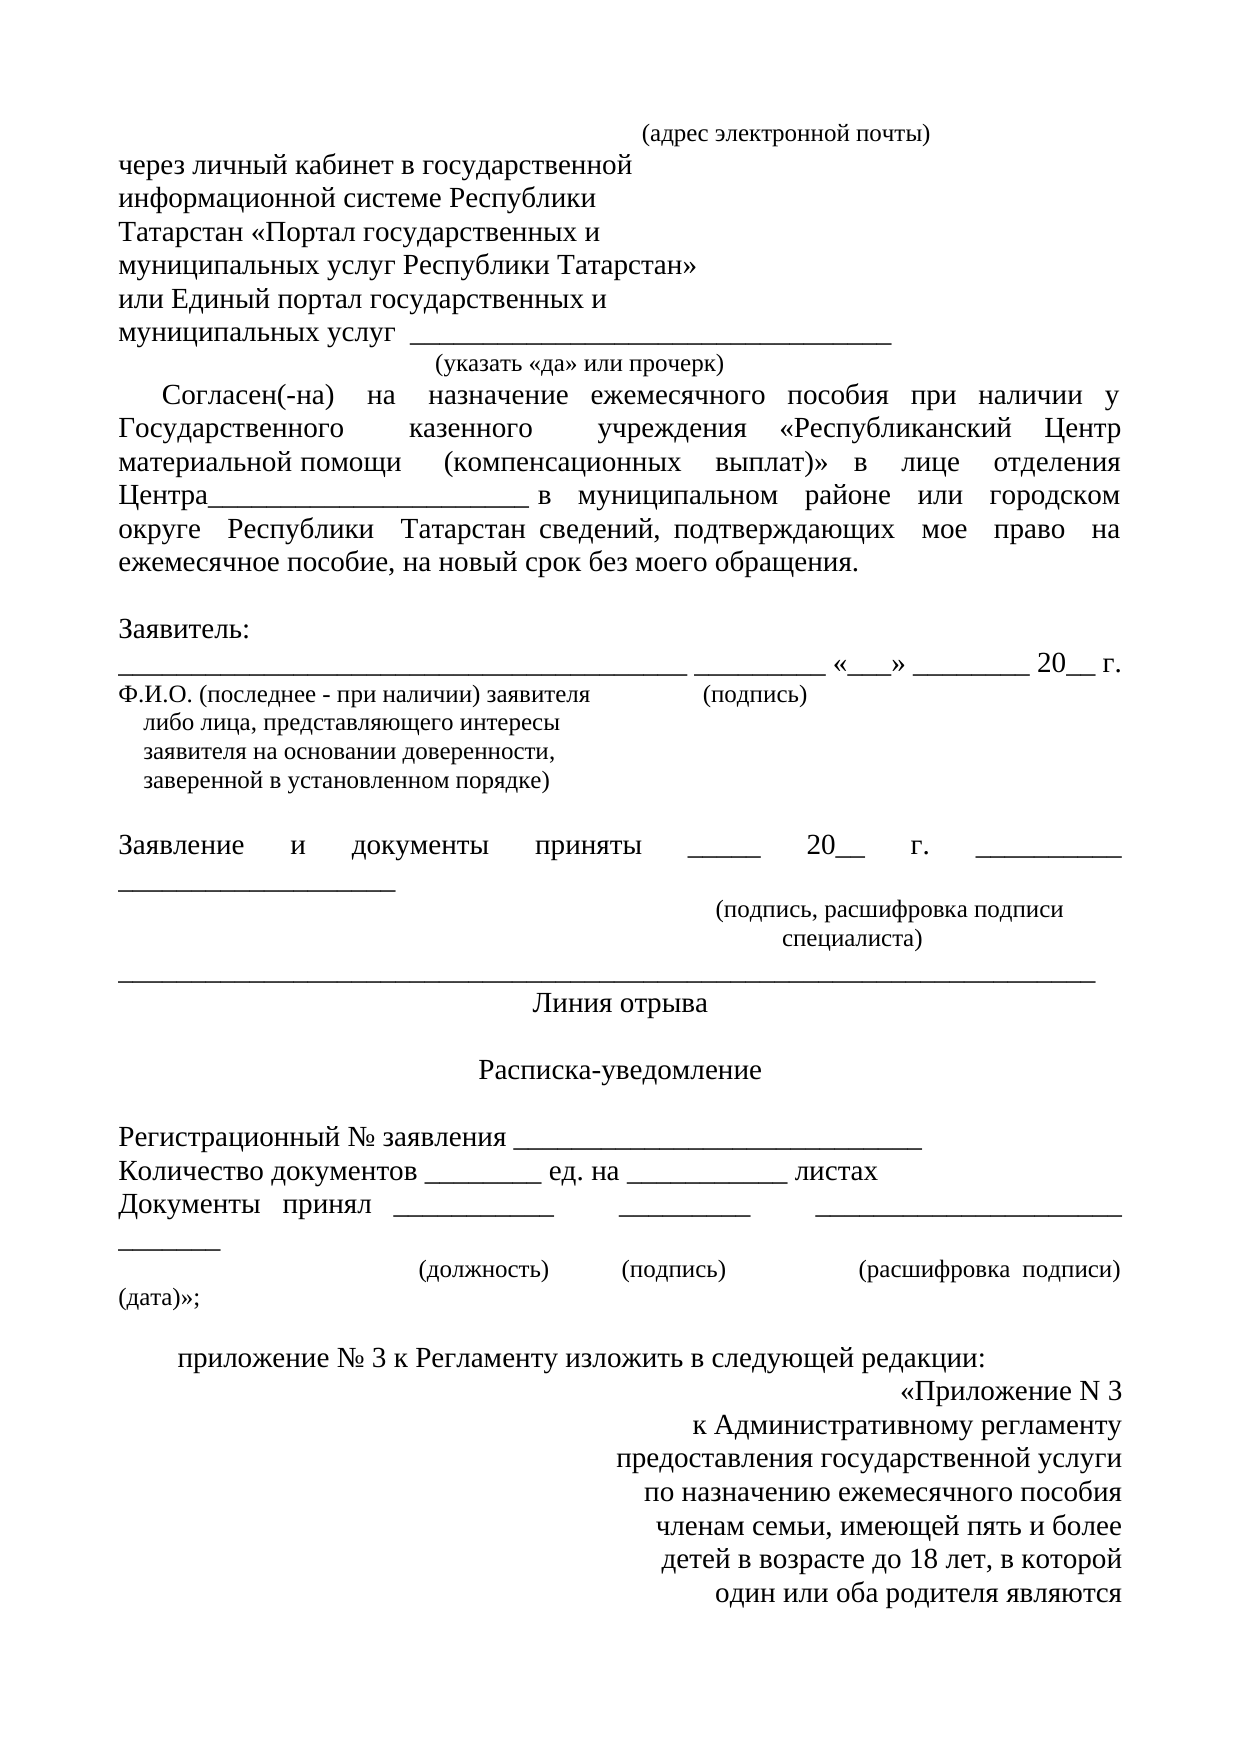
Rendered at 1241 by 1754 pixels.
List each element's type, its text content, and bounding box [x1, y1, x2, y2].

text к Административному регламенту [118, 1407, 1122, 1441]
text приложение № 3 к Регламенту изложить в следующей редакции: [118, 1340, 1122, 1373]
text муниципальных услуг Республики Татарстан» [118, 247, 1122, 281]
text Татарстан «Портал государственных и [118, 214, 1122, 247]
text детей в возрасте до 18 лет, в которой [118, 1541, 1122, 1575]
text (должность) (подпись) (расшифровка подписи) (дата)»; [118, 1254, 1122, 1311]
text (подпись, расшифровка подписи [118, 894, 1122, 923]
text либо лица, представляющего интересы [118, 707, 1122, 736]
text ___________________________________________________________________ [118, 952, 1122, 985]
text заверенной в установленном порядке) [118, 765, 1122, 794]
text Количество документов ________ ед. на ___________ листах [118, 1153, 1122, 1187]
text (указать «да» или прочерк) [118, 348, 1122, 377]
text Ф.И.О. (последнее - при наличии) заявителя (подпись) [118, 679, 1122, 707]
text членам семьи, имеющей пять и более [118, 1508, 1122, 1541]
text специалиста) [118, 923, 1122, 952]
text заявителя на основании доверенности, [118, 736, 1122, 765]
text один или оба родителя являются [118, 1575, 1122, 1608]
text Согласен(-на) на назначение ежемесячного пособия при наличии у Государственного казенного учреждения «Республиканский Центр материальной помощи (компенсационных выплат)» в лице отделения Центра______________________ в муниципальном районе или городском округе Республики Татарстан сведений, подтверждающих мое право на ежемесячное пособие, на новый срок без моего обращения. [118, 377, 1122, 578]
text Линия отрыва [118, 985, 1122, 1019]
text Заявление и документы приняты _____ 20__ г. __________ ___________________ [118, 827, 1122, 894]
text (адрес электронной почты) [118, 118, 1122, 147]
text «Приложение N 3 [118, 1373, 1122, 1407]
text по назначению ежемесячного пособия [118, 1474, 1122, 1508]
text _______________________________________ _________ «___» ________ 20__ г. [118, 645, 1122, 679]
text муниципальных услуг _________________________________ [118, 314, 1122, 348]
text Документы принял ___________ _________ _____________________ _______ [118, 1187, 1122, 1254]
text через личный кабинет в государственной [118, 147, 1122, 180]
text Расписка-уведомление [118, 1052, 1122, 1086]
text Регистрационный № заявления ____________________________ [118, 1119, 1122, 1153]
text информационной системе Республики [118, 180, 1122, 214]
text предоставления государственной услуги [118, 1441, 1122, 1474]
text или Единый портал государственных и [118, 281, 1122, 314]
text Заявитель: [118, 612, 1122, 645]
